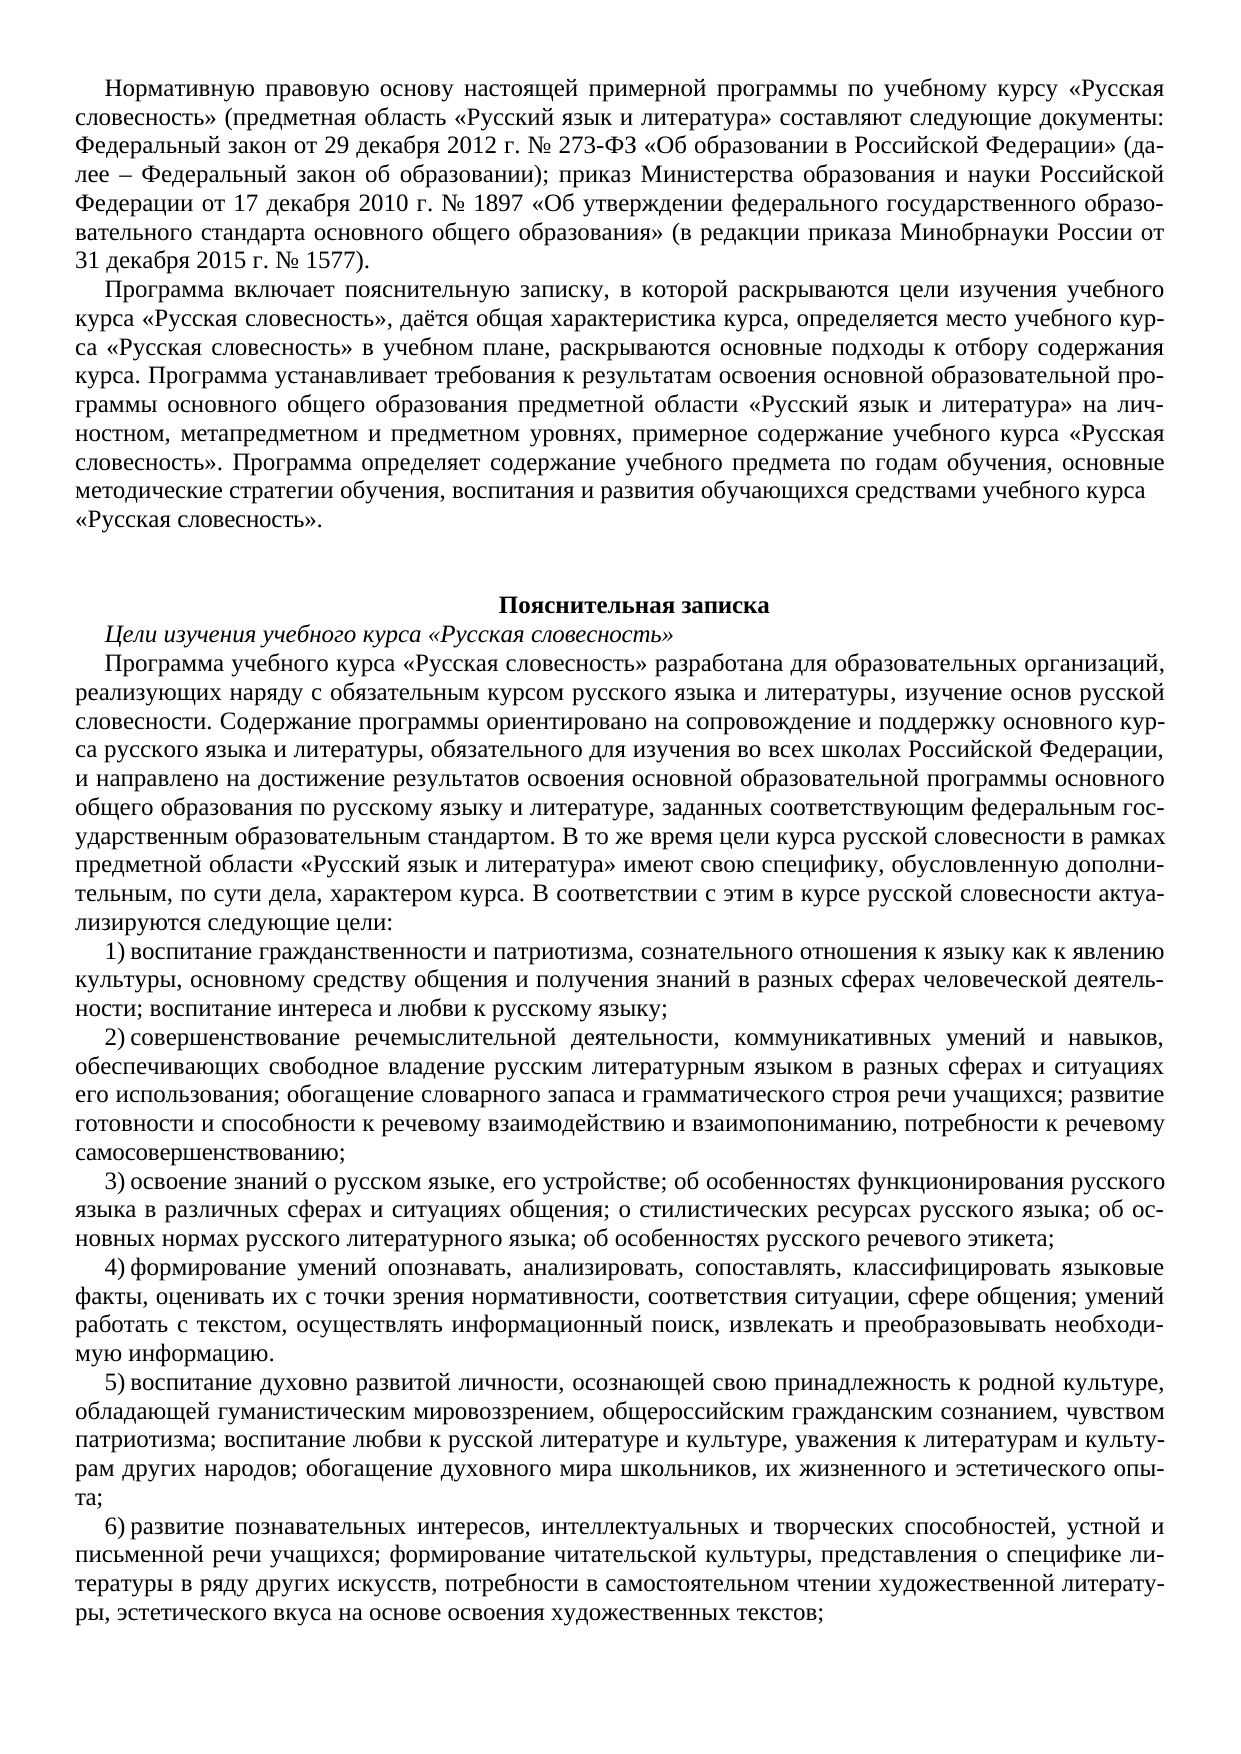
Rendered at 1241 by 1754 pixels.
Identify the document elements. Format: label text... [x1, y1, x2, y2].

list воспитание духовно развитой личности, осознающей свою принадлежность к родной культуре, обладающей гуманистическим мировоззрением, общероссийским гражданским сознанием, чувством патриотизма; воспитание любви к русской литературе и культуре, уважения к литературам и культу- рам других народов; обогащение духовного мира школьников, их жизненного и эстетического опы- та; [75, 1367, 1166, 1511]
list совершенствование речемыслительной деятельности, коммуникативных умений и навыков, обеспечивающих свободное владение русским литературным языком в разных сферах и ситуациях его использования; обогащение словарного запаса и грамматического строя речи учащихся; развитие готовности и способности к речевому взаимодействию и взаимопониманию, потребности к речевому самосовершенствованию; [75, 1022, 1165, 1166]
list освоение знаний о русском языке, его устройстве; об особенностях функционирования русского языка в различных сферах и ситуациях общения; о стилистических ресурсах русского языка; об ос- новных нормах русского литературного языка; об особенностях русского речевого этикета; [75, 1166, 1165, 1252]
list формирование умений опознавать, анализировать, сопоставлять, классифицировать языковые факты, оценивать их с точки зрения нормативности, соответствия ситуации, сфере общения; умений работать с текстом, осуществлять информационный поиск, извлекать и преобразовывать необходи- мую информацию. [75, 1252, 1165, 1367]
list развитие познавательных интересов, интеллектуальных и творческих способностей, устной и письменной речи учащихся; формирование читательской культуры, представления о специфике ли- тературы в ряду других искусств, потребности в самостоятельном чтении художественной литерату- ры, эстетического вкуса на основе освоения художественных текстов; [75, 1511, 1166, 1626]
text «Русская словесность». [75, 504, 1196, 533]
text Программа включает пояснительную записку, в которой раскрываются цели изучения учебного курса «Русская словесность», даётся общая характеристика курса, определяется место учебного кур- са «Русская словесность» в учебном плане, раскрываются основные подходы к отбору содержания курса. Программа устанавливает требования к результатам освоения основной образовательной про- граммы основного общего образования предметной области «Русский язык и литература» на лич- ностном, метапредметном и предметном уровнях, примерное содержание учебного курса «Русская словесность». Программа определяет содержание учебного предмета по годам обучения, основные методические стратегии обучения, воспитания и развития обучающихся средствами учебного курса [75, 274, 1166, 504]
subtitle Пояснительная записка [499, 591, 1196, 620]
text Программа учебного курса «Русская словесность» разработана для образовательных организаций, реализующих наряду с обязательным курсом русского языка и литературы‚ изучение основ русской словесности. Содержание программы ориентировано на сопровождение и поддержку основного кур- са русского языка и литературы, обязательного для изучения во всех школах Российской Федерации, и направлено на достижение результатов освоения основной образовательной программы основного общего образования по русскому языку и литературе, заданных соответствующим федеральным гос- ударственным образовательным стандартом. В то же время цели курса русской словесности в рамках предметной области «Русский язык и литература» имеют свою специфику, обусловленную дополни- тельным, по сути дела, характером курса. В соответствии с этим в курсе русской словесности актуа- лизируются следующие цели: [75, 648, 1166, 936]
text Нормативную правовую основу настоящей примерной программы по учебному курсу «Русская словесность» (предметная область «Русский язык и литература» составляют следующие документы: Федеральный закон от 29 декабря 2012 г. № 273-ФЗ «Об образовании в Российской Федерации» (да- лее – Федеральный закон об образовании); приказ Министерства образования и науки Российской Федерации от 17 декабря 2010 г. № 1897 «Об утверждении федерального государственного образо- вательного стандарта основного общего образования» (в редакции приказа Минобрнауки России от 31 декабря 2015 г. № 1577). [75, 73, 1165, 274]
text Цели изучения учебного курса «Русская словесность» [104, 620, 1196, 648]
list воспитание гражданственности и патриотизма, сознательного отношения к языку как к явлению культуры, основному средству общения и получения знаний в разных сферах человеческой деятель- ности; воспитание интереса и любви к русскому языку; [75, 936, 1165, 1022]
